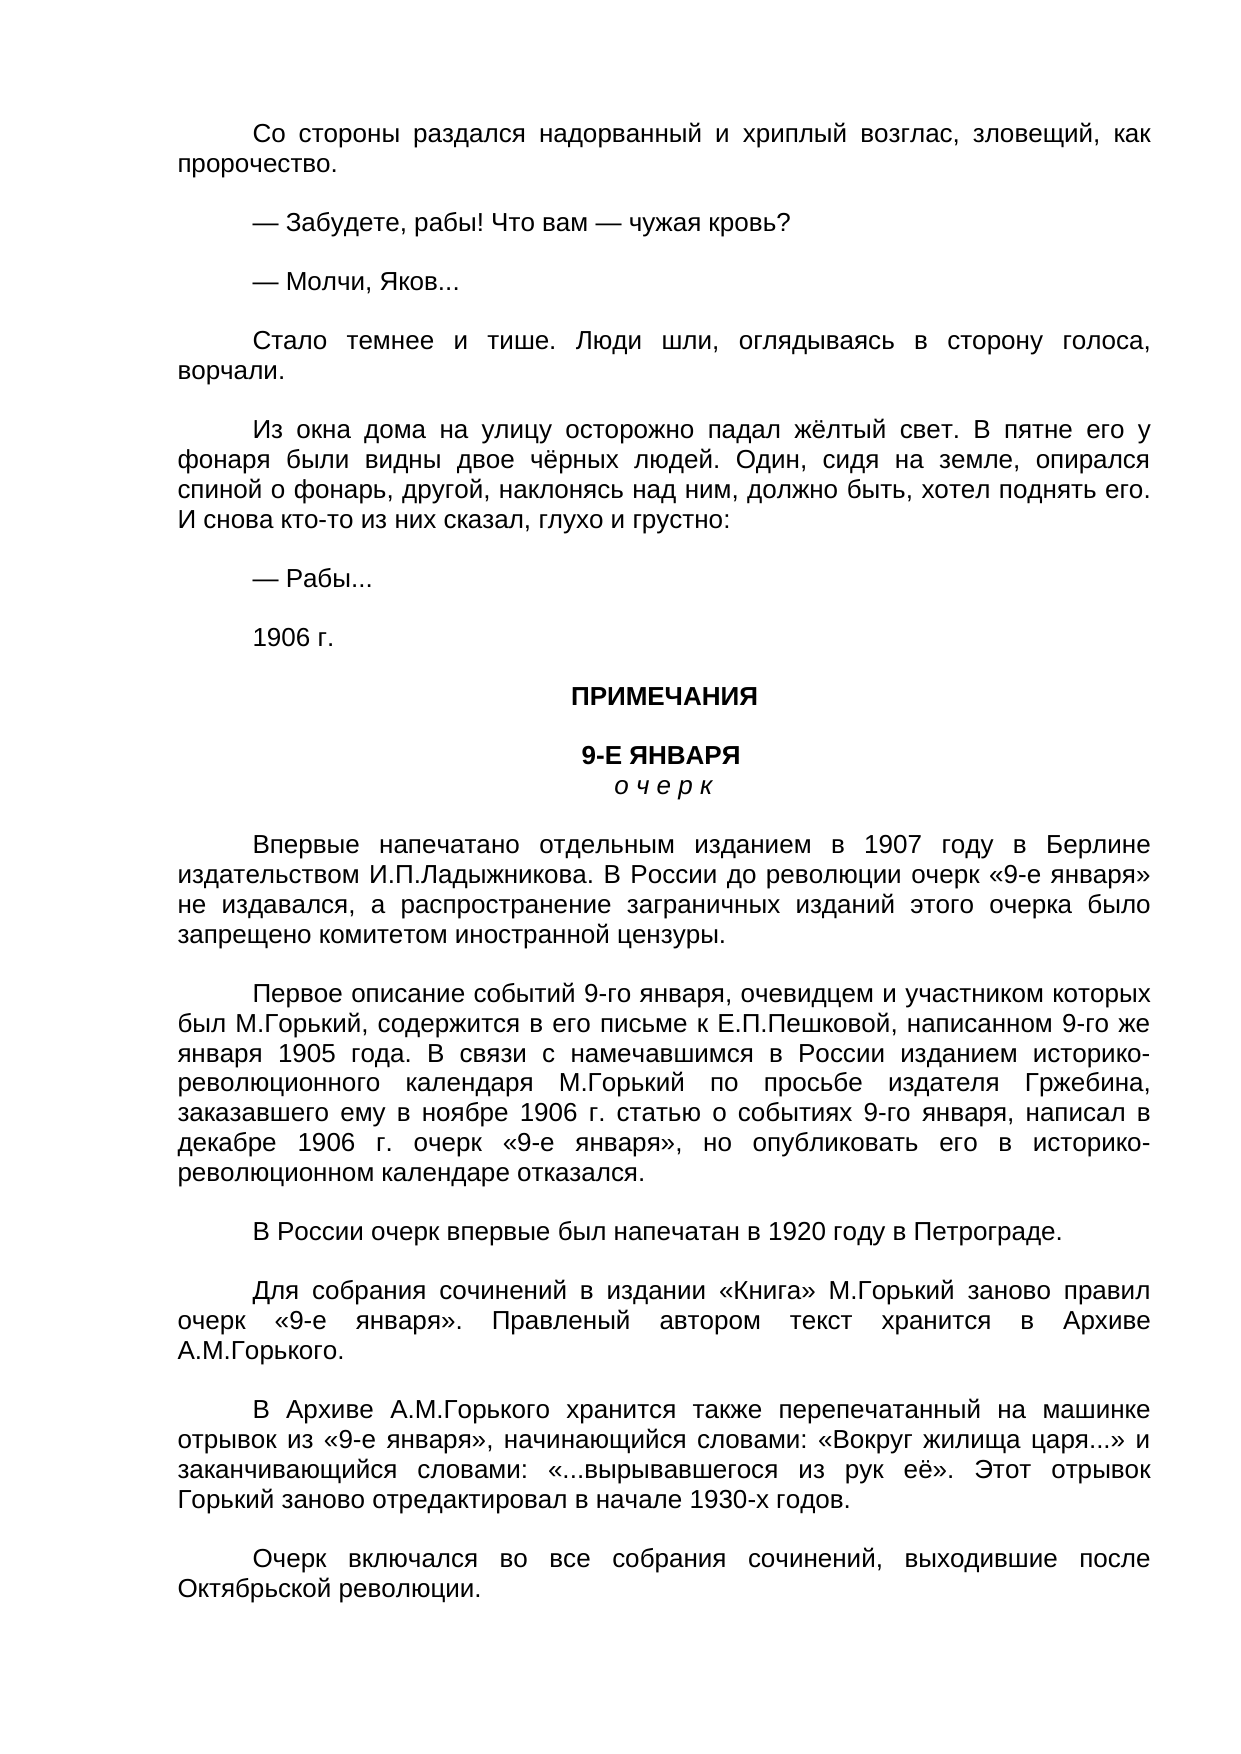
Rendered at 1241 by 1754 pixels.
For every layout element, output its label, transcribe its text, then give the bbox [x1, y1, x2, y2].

text В России очерк впервые был напечатан в 1920 году в Петрограде. [177, 1216, 1152, 1246]
text 9-Е ЯНВАРЯ о ч е р к [177, 740, 1152, 800]
text Впервые напечатано отдельным изданием в 1907 году в Берлине издательством И.П.Ладыжникова. В России до революции очерк «9-е января» не издавался, а распространение заграничных изданий этого очерка было запрещено комитетом иностранной цензуры. [177, 829, 1152, 949]
text Стало темнее и тише. Люди шли, оглядываясь в сторону голоса, ворчали. [177, 325, 1152, 385]
text Из окна дома на улицу осторожно падал жёлтый свет. В пятне его у фонаря были видны двое чёрных людей. Один, сидя на земле, опирался спиной о фонарь, другой, наклонясь над ним, должно быть, хотел поднять его. И снова кто-то из них сказал, глухо и грустно: [177, 414, 1152, 534]
text Первое описание событий 9-го января, очевидцем и участником которых был М.Горький, содержится в его письме к Е.П.Пешковой, написанном 9-го же января 1905 года. В связи с намечавшимся в России изданием историко-революционного календаря М.Горький по просьбе издателя Гржебина, заказавшего ему в ноябре 1906 г. статью о событиях 9-го января, написал в декабре 1906 г. очерк «9-е января», но опубликовать его в историко-революционном календаре отказался. [177, 978, 1152, 1187]
text Для собрания сочинений в издании «Книга» М.Горький заново правил очерк «9-е января». Правленый автором текст хранится в Архиве А.М.Горького. [177, 1275, 1152, 1365]
text Очерк включался во все собрания сочинений, выходившие после Октябрьской революции. [177, 1543, 1152, 1603]
text 1906 г. [177, 622, 1152, 652]
text — Рабы... [177, 563, 1152, 593]
text ПРИМЕЧАНИЯ [177, 681, 1152, 711]
text — Молчи, Яков... [177, 266, 1152, 296]
text — Забудете, рабы! Что вам — чужая кровь? [177, 207, 1152, 237]
text Со стороны раздался надорванный и хриплый возглас, зловещий, как пророчество. [177, 118, 1152, 178]
text В Архиве А.М.Горького хранится также перепечатанный на машинке отрывок из «9-е января», начинающийся словами: «Вокруг жилища царя...» и заканчивающийся словами: «...вырывавшегося из рук её». Этот отрывок Горький заново отредактировал в начале 1930-х годов. [177, 1394, 1152, 1514]
